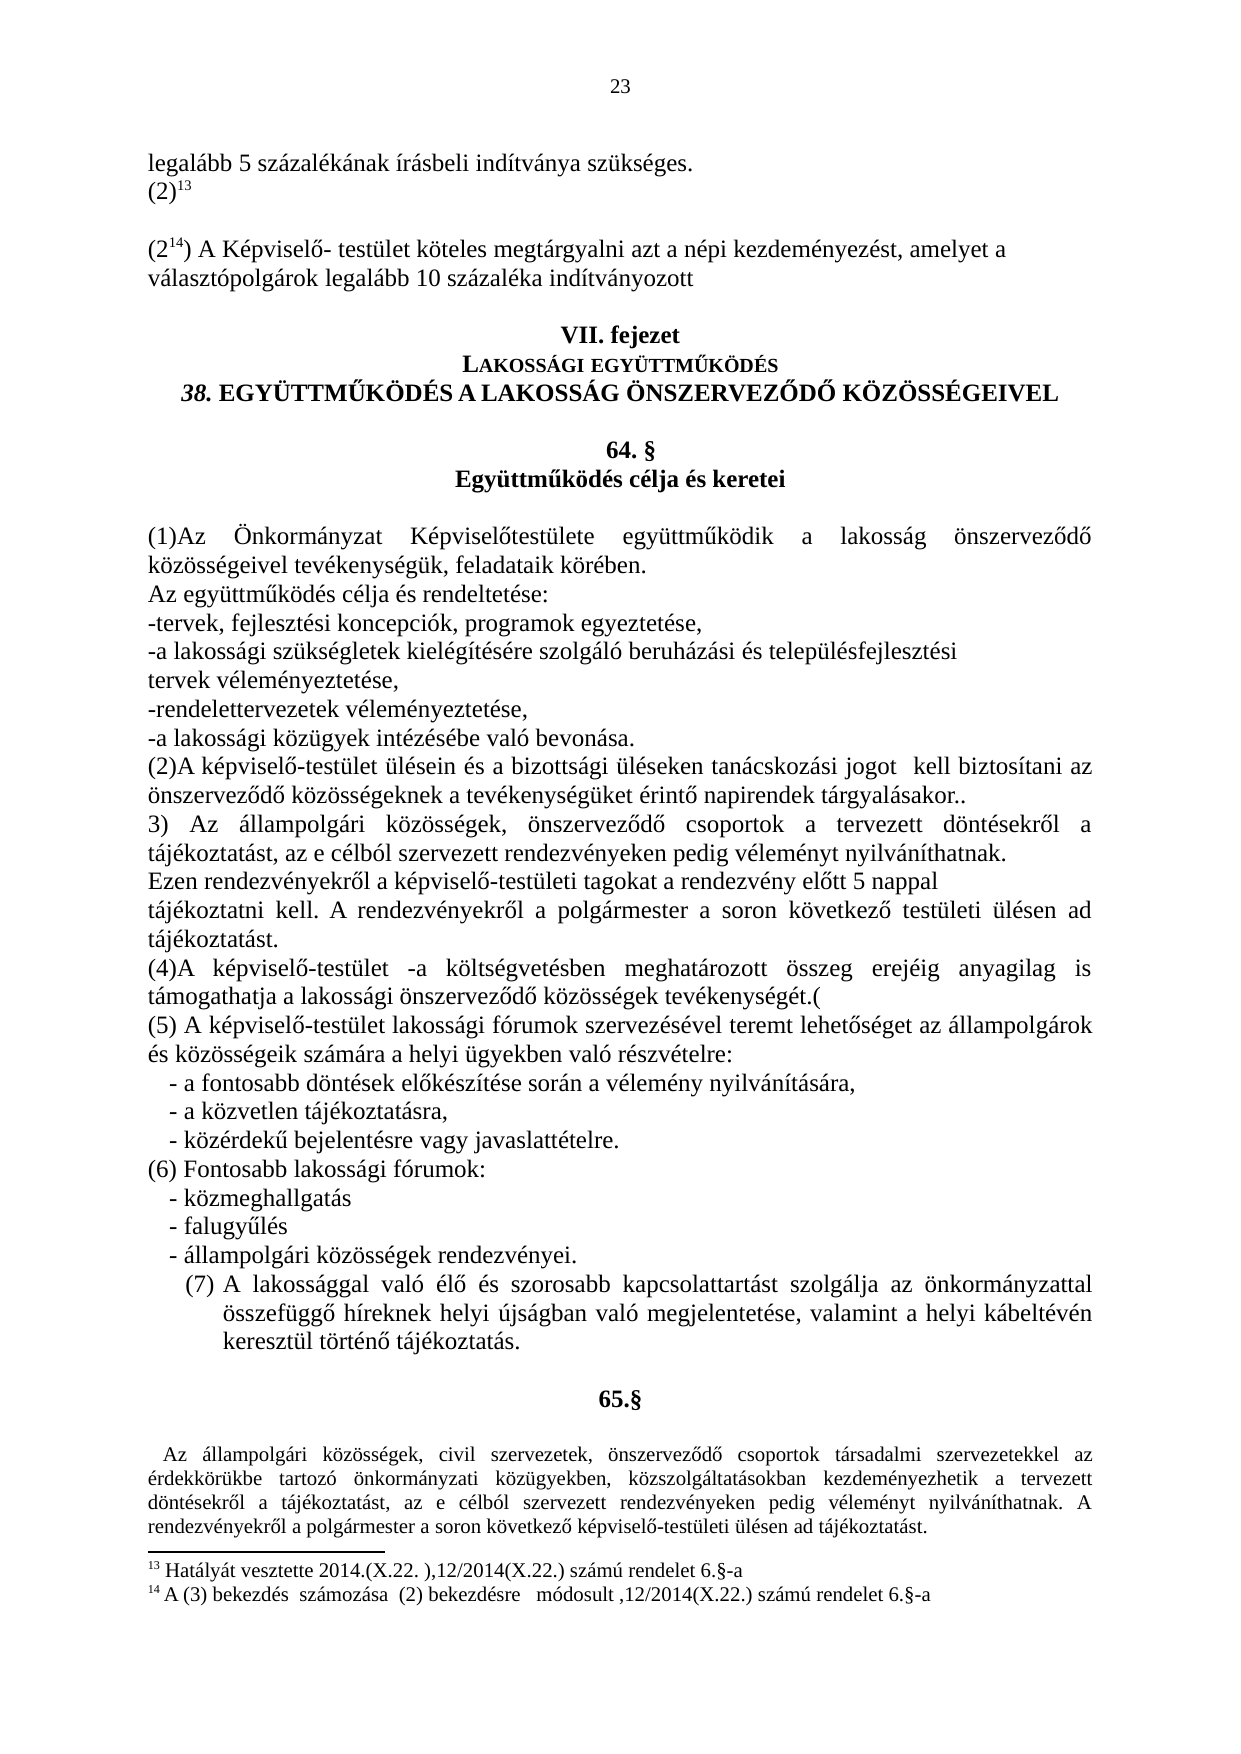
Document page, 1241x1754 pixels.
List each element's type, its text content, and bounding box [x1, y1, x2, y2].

text 3) Az állampolgári közösségek, önszerveződő csoportok a tervezett döntésekről a tájékoztatást, az e célból szervezett rendezvényeken pedig véleményt nyilváníthatnak. [148, 809, 1092, 866]
text (4)A képviselő-testület -a költségvetésben meghatározott összeg erejéig anyagilag is támogathatja a lakossági önszerveződő közösségek tevékenységét.( [148, 953, 1092, 1010]
text - állampolgári közösségek rendezvényei. [148, 1240, 1092, 1269]
text -a lakossági közügyek intézésébe való bevonása. [148, 723, 1092, 751]
text legalább 5 százalékának írásbeli indítványa szükséges. [148, 148, 1092, 176]
text 64. § [148, 435, 1092, 464]
text tervek véleményeztetése, [148, 665, 1092, 694]
text (5) A képviselő-testület lakossági fórumok szervezésével teremt lehetőséget az állampolgárok és közösségeik számára a helyi ügyekben való részvételre: [148, 1010, 1092, 1068]
text -rendelettervezetek véleményeztetése, [148, 694, 1092, 723]
text (1)Az Önkormányzat Képviselőtestülete együttműködik a lakosság önszerveződő közösségeivel tevékenységük, feladataik körében. [148, 521, 1092, 579]
text Az együttműködés célja és rendeltetése: [148, 579, 1092, 608]
text (2) A Képviselő- testület köteles megtárgyalni azt a népi kezdeményezést, amelyet a választópolgárok legalább 10 százaléka indítványozott [148, 234, 1092, 291]
text 38. EGYÜTTMŰKÖDÉS A LAKOSSÁG ÖNSZERVEZŐDŐ KÖZÖSSÉGEIVEL [148, 378, 1092, 406]
text - a fontosabb döntések előkészítése során a vélemény nyilvánítására, [148, 1068, 1092, 1096]
text (6) Fontosabb lakossági fórumok: [148, 1154, 1092, 1183]
text (2) [148, 176, 1092, 205]
text -tervek, fejlesztési koncepciók, programok egyeztetése, [148, 608, 1092, 636]
text (2)A képviselő-testület ülésein és a bizottsági üléseken tanácskozási jogot kell biztosítani az önszerveződő közösségeknek a tevékenységüket érintő napirendek tárgyalásakor.. [148, 751, 1092, 809]
text 65.§ [148, 1384, 1092, 1413]
text - közmeghallgatás [148, 1183, 1092, 1211]
text - a közvetlen tájékoztatásra, [148, 1096, 1092, 1125]
text Az állampolgári közösségek, civil szervezetek, önszerveződő csoportok társadalmi szervezetekkel az érdekkörükbe tartozó önkormányzati közügyekben, közszolgáltatásokban kezdeményezhetik a tervezett döntésekről a tájékoztatást, az e célból szervezett rendezvényeken pedig véleményt nyilváníthatnak. A rendezvényekről a polgármester a soron következő képviselő-testületi ülésen ad tájékoztatást. [148, 1441, 1092, 1538]
text Lakossági együttműködés [148, 349, 1092, 378]
text VII. fejezet [148, 320, 1092, 349]
text tájékoztatni kell. A rendezvényekről a polgármester a soron következő testületi ülésen ad tájékoztatást. [148, 895, 1092, 953]
text - közérdekű bejelentésre vagy javaslattételre. [148, 1125, 1092, 1154]
text Ezen rendezvényekről a képviselő-testületi tagokat a rendezvény előtt 5 nappal [148, 866, 1092, 895]
text -a lakossági szükségletek kielégítésére szolgáló beruházási és településfejlesztési [148, 636, 1092, 665]
text - falugyűlés [148, 1211, 1092, 1240]
text Együttműködés célja és keretei [148, 464, 1092, 493]
list A lakossággal való élő és szorosabb kapcsolattartást szolgálja az önkormányzattal összefüggő híreknek helyi újságban való megjelentetése, valamint a helyi kábeltévén keresztül történő tájékoztatás. [185, 1269, 1092, 1355]
